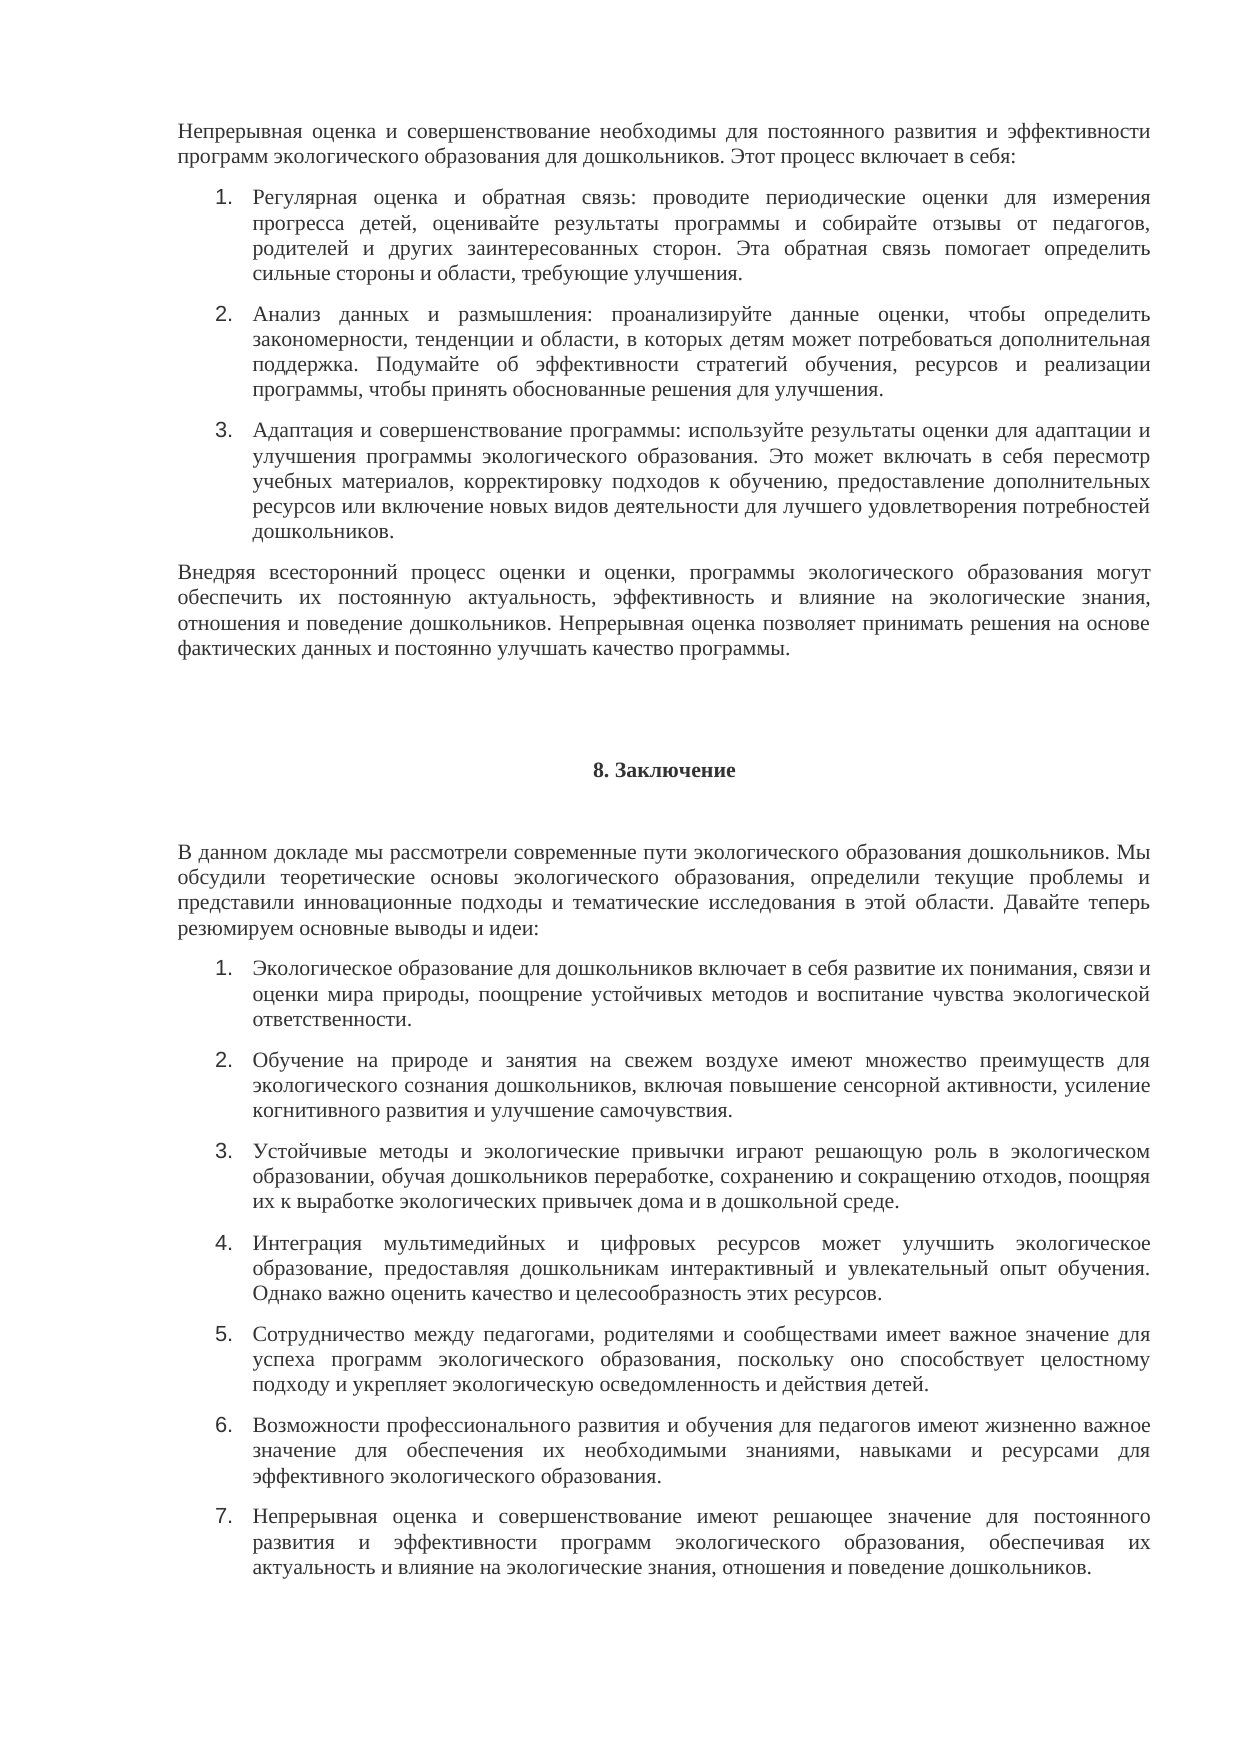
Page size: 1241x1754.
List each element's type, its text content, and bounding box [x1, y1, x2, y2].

list Интеграция мультимедийных и цифровых ресурсов может улучшить экологическое образование, предоставляя дошкольникам интерактивный и увлекательный опыт обучения. Однако важно оценить качество и целесообразность этих ресурсов. [215, 1229, 1152, 1305]
list Устойчивые методы и экологические привычки играют решающую роль в экологическом образовании, обучая дошкольников переработке, сохранению и сокращению отходов, поощряя их к выработке экологических привычек дома и в дошкольной среде. [215, 1138, 1152, 1214]
text Непрерывная оценка и совершенствование необходимы для постоянного развития и эффективности программ экологического образования для дошкольников. Этот процесс включает в себя: [177, 118, 1152, 168]
text В данном докладе мы рассмотрели современные пути экологического образования дошкольников. Мы обсудили теоретические основы экологического образования, определили текущие проблемы и представили инновационные подходы и тематические исследования в этой области. Давайте теперь резюмируем основные выводы и идеи: [177, 839, 1152, 940]
text 8. Заключение [177, 757, 1152, 782]
list Анализ данных и размышления: проанализируйте данные оценки, чтобы определить закономерности, тенденции и области, в которых детям может потребоваться дополнительная поддержка. Подумайте об эффективности стратегий обучения, ресурсов и реализации программы, чтобы принять обоснованные решения для улучшения. [215, 301, 1152, 402]
list Адаптация и совершенствование программы: используйте результаты оценки для адаптации и улучшения программы экологического образования. Это может включать в себя пересмотр учебных материалов, корректировку подходов к обучению, предоставление дополнительных ресурсов или включение новых видов деятельности для лучшего удовлетворения потребностей дошкольников. [215, 417, 1152, 543]
list Сотрудничество между педагогами, родителями и сообществами имеет важное значение для успеха программ экологического образования, поскольку оно способствует целостному подходу и укрепляет экологическую осведомленность и действия детей. [215, 1321, 1152, 1396]
list Возможности профессионального развития и обучения для педагогов имеют жизненно важное значение для обеспечения их необходимыми знаниями, навыками и ресурсами для эффективного экологического образования. [215, 1412, 1152, 1488]
list Непрерывная оценка и совершенствование имеют решающее значение для постоянного развития и эффективности программ экологического образования, обеспечивая их актуальность и влияние на экологические знания, отношения и поведение дошкольников. [215, 1503, 1152, 1579]
list Обучение на природе и занятия на свежем воздухе имеют множество преимуществ для экологического сознания дошкольников, включая повышение сенсорной активности, усиление когнитивного развития и улучшение самочувствия. [215, 1047, 1152, 1122]
text Внедряя всесторонний процесс оценки и оценки, программы экологического образования могут обеспечить их постоянную актуальность, эффективность и влияние на экологические знания, отношения и поведение дошкольников. Непрерывная оценка позволяет принимать решения на основе фактических данных и постоянно улучшать качество программы. [177, 559, 1152, 660]
list Регулярная оценка и обратная связь: проводите периодические оценки для измерения прогресса детей, оценивайте результаты программы и собирайте отзывы от педагогов, родителей и других заинтересованных сторон. Эта обратная связь помогает определить сильные стороны и области, требующие улучшения. [215, 184, 1152, 285]
list Экологическое образование для дошкольников включает в себя развитие их понимания, связи и оценки мира природы, поощрение устойчивых методов и воспитание чувства экологической ответственности. [215, 955, 1152, 1031]
